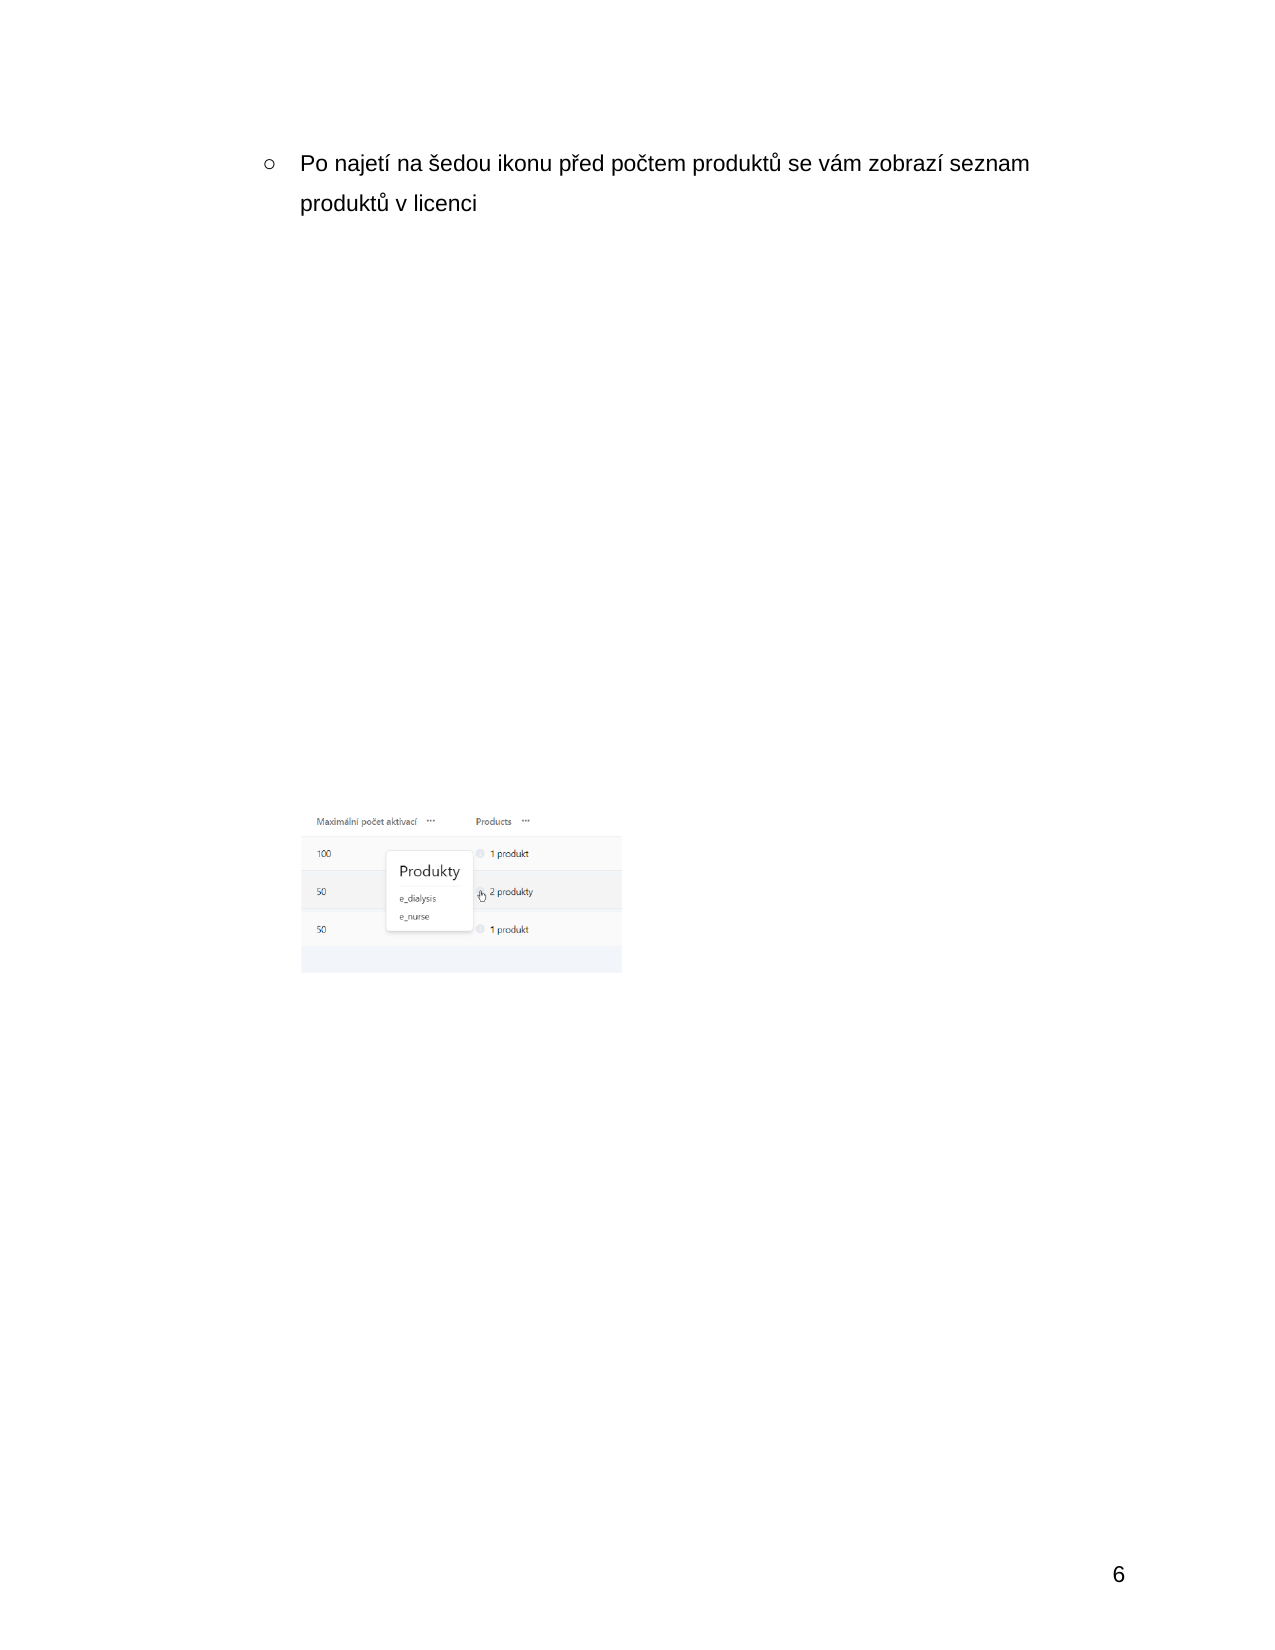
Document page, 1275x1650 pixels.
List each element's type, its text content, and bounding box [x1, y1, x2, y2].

list Po najetí na šedou ikonu před počtem produktů se vám zobrazí seznam produktů v licenci [262, 150, 1125, 216]
picture [300, 806, 622, 972]
